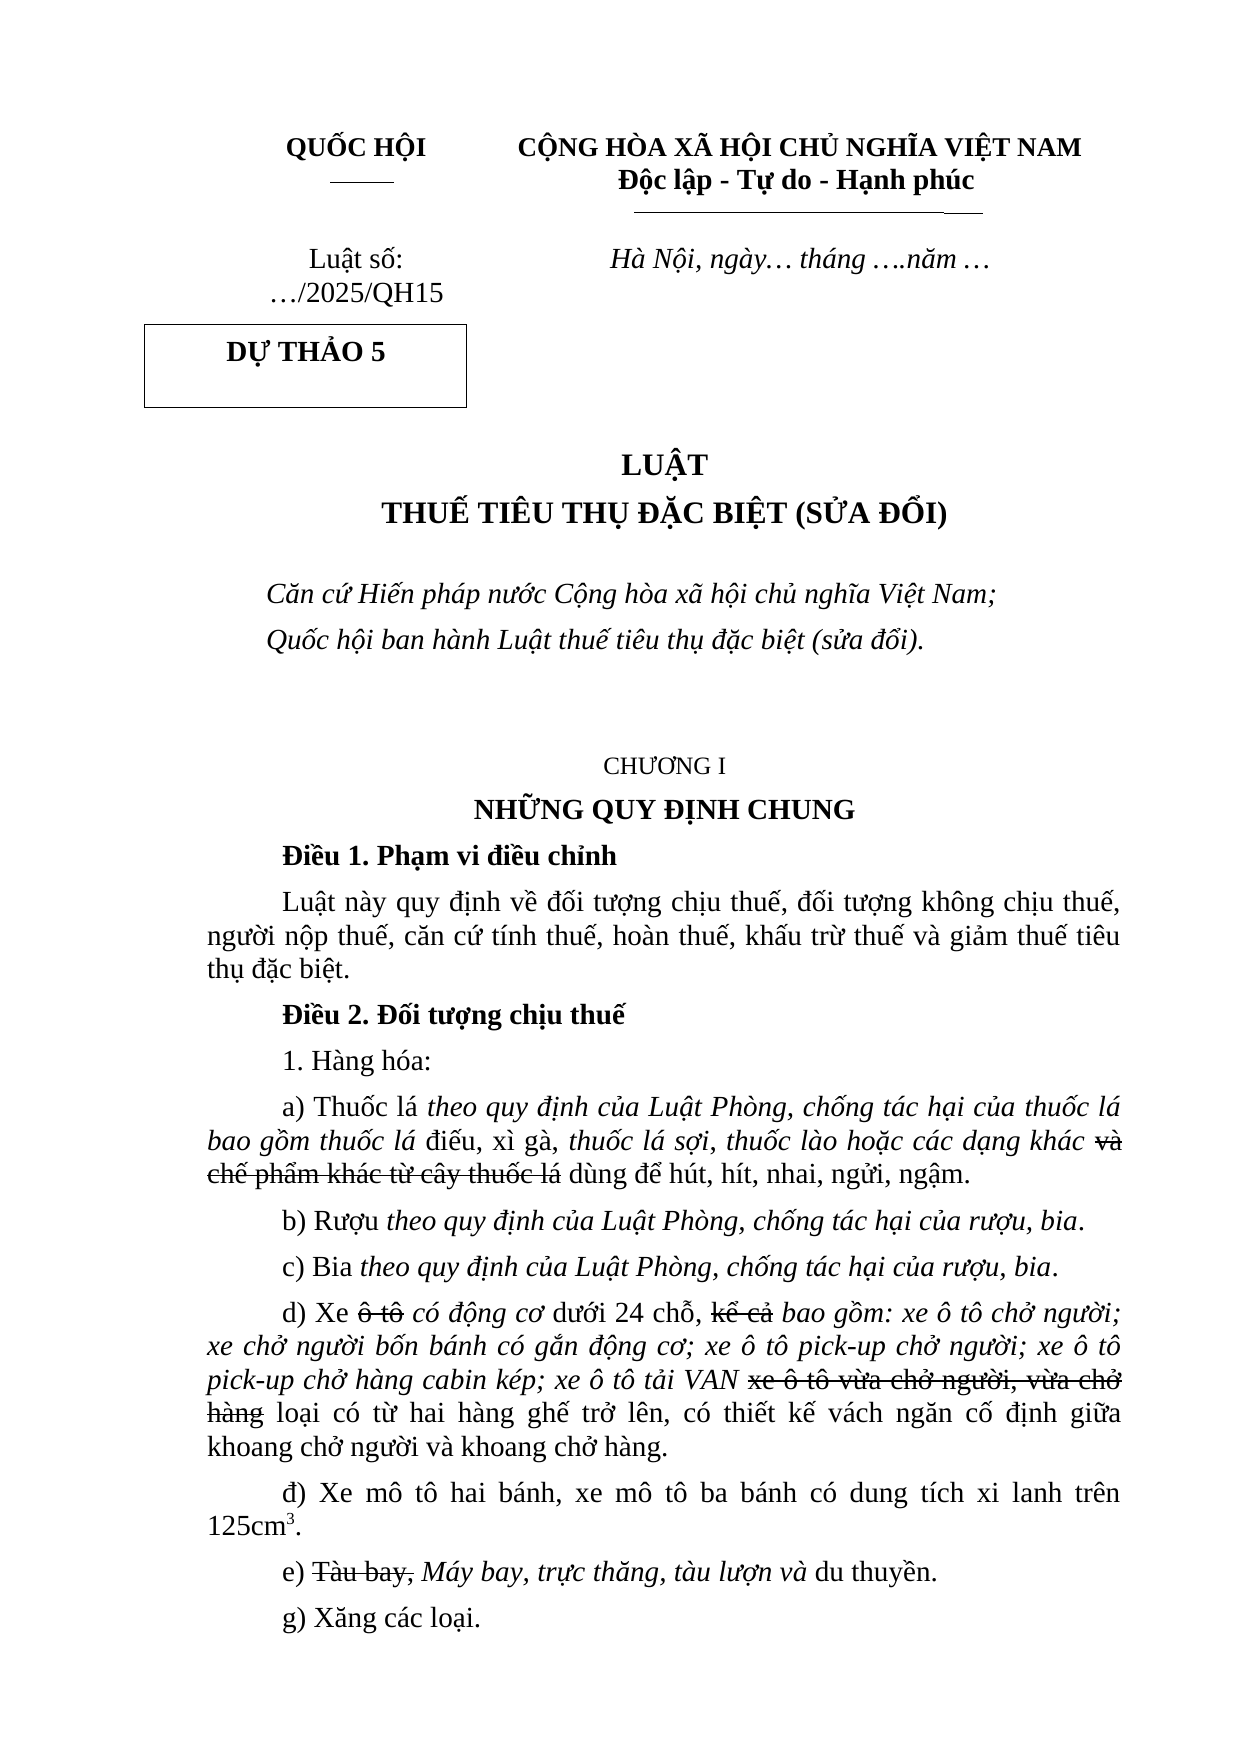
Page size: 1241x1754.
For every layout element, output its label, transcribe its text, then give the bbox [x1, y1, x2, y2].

text Căn cứ Hiến pháp nước Cộng hòa xã hội chủ nghĩa Việt Nam; [207, 576, 1122, 610]
text b) Rượu theo quy định của Luật Phòng, chống tác hại của rượu, bia. [207, 1203, 1122, 1236]
text g) Xăng các loại. [207, 1601, 1122, 1634]
text NHỮNG QUY ĐỊNH CHUNG [207, 792, 1122, 826]
text Luật này quy định về đối tượng chịu thuế, đối tượng không chịu thuế, người nộp thuế, căn cứ tính thuế, hoàn thuế, khấu trừ thuế và giảm thuế tiêu thụ đặc biệt. [207, 884, 1122, 985]
text Quốc hội ban hành Luật thuế tiêu thụ đặc biệt (sửa đổi). [207, 622, 1122, 656]
text THUẾ TIÊU THỤ ĐẶC BIỆT (SỬA ĐỔI) [207, 494, 1122, 564]
table_cell Luật số: …/2025/QH15 [207, 229, 505, 308]
text LUẬT [207, 446, 1122, 482]
table_header CỘNG HÒA XÃ HỘI CHỦ NGHĨA VIỆT NAM Độc lập - Tự do - Hạnh phúc [505, 118, 1094, 229]
text a) Thuốc lá theo quy định của Luật Phòng, chống tác hại của thuốc lá bao gồm thuốc lá điếu, xì gà, thuốc lá sợi, thuốc lào hoặc các dạng khác và chế phẩm khác từ cây thuốc lá dùng để hút, hít, nhai, ngửi, ngậm. [207, 1089, 1122, 1190]
text 1. Hàng hóa: [207, 1043, 1122, 1077]
text Điều 2. Đối tượng chịu thuế [207, 997, 1122, 1031]
table_header QUỐC HỘI [207, 118, 505, 229]
text c) Bia theo quy định của Luật Phòng, chống tác hại của rượu, bia. [207, 1249, 1122, 1282]
text đ) Xe mô tô hai bánh, xe mô tô ba bánh có dung tích xi lanh trên 125cm3. [207, 1475, 1122, 1542]
text d) Xe ô tô có động cơ dưới 24 chỗ, kể cả bao gồm: xe ô tô chở người; xe chở người bốn bánh có gắn động cơ; xe ô tô pick-up chở người; xe ô tô pick-up chở hàng cabin kép; xe ô tô tải VAN xe ô tô vừa chở người, vừa chở hàng loại có từ hai hàng ghế trở lên, có thiết kế vách ngăn cố định giữa khoang chở người và khoang chở hàng. [207, 1295, 1122, 1462]
table_cell Hà Nội, ngày… tháng ….năm … [505, 229, 1094, 308]
text CHƯƠNG I [207, 751, 1122, 780]
text e) Tàu bay, Máy bay, trực thăng, tàu lượn và du thuyền. [207, 1554, 1122, 1588]
text Điều 1. Phạm vi điều chỉnh [207, 838, 1122, 872]
